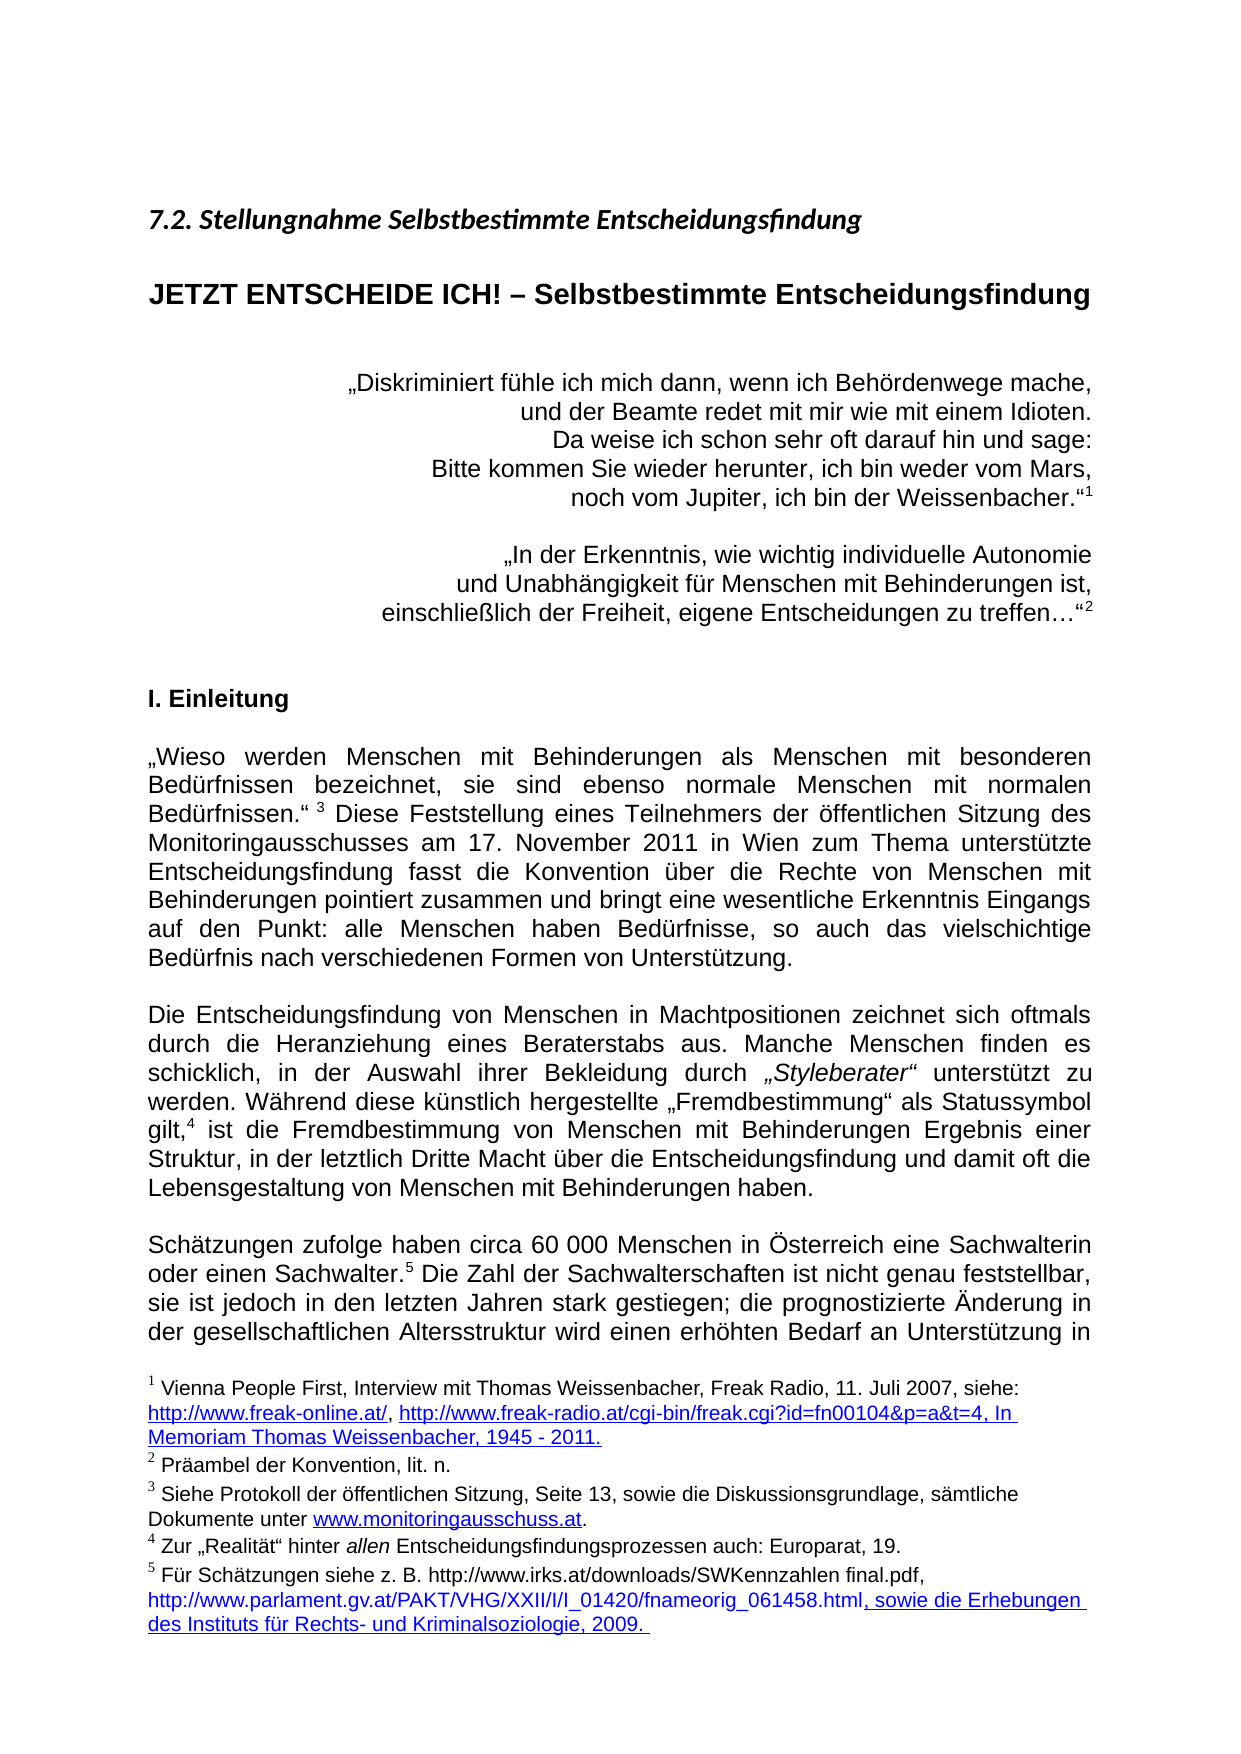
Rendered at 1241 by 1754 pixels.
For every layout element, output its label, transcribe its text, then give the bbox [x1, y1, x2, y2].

text und der Beamte redet mit mir wie mit einem Idioten. [148, 397, 1093, 425]
text noch vom Jupiter, ich bin der Weissenbacher.“ [148, 483, 1093, 512]
text „In der Erkenntnis, wie wichtig individuelle Autonomie [148, 540, 1093, 569]
subtitle 7.2. Stellungnahme Selbstbestimmte Entscheidungsfindung [148, 201, 1093, 237]
text JETZT ENTSCHEIDE ICH! – Selbstbestimmte Entscheidungsfindung [148, 277, 1093, 310]
text Die Entscheidungsfindung von Menschen in Machtpositionen zeichnet sich oftmals durch die Heranziehung eines Beraterstabs aus. Manche Menschen finden es schicklich, in der Auswahl ihrer Bekleidung durch „Styleberater“ unterstützt zu werden. Während diese künstlich hergestellte „Fremdbestimmung“ als Statussymbol gilt, ist die Fremdbestimmung von Menschen mit Behinderungen Ergebnis einer Struktur, in der letztlich Dritte Macht über die Entscheidungsfindung und damit oft die Lebensgestaltung von Menschen mit Behinderungen haben. [148, 1000, 1093, 1202]
text Da weise ich schon sehr oft darauf hin und sage: [148, 425, 1093, 454]
text einschließlich der Freiheit, eigene Entscheidungen zu treffen…“ [148, 598, 1093, 627]
text I. Einleitung [148, 684, 1093, 713]
text und Unabhängigkeit für Menschen mit Behinderungen ist, [148, 569, 1093, 598]
text Bitte kommen Sie wieder herunter, ich bin weder vom Mars, [148, 454, 1093, 483]
text „Wieso werden Menschen mit Behinderungen als Menschen mit besonderen Bedürfnissen bezeichnet, sie sind ebenso normale Menschen mit normalen Bedürfnissen.“ Diese Feststellung eines Teilnehmers der öffentlichen Sitzung des Monitoringausschusses am 17. November 2011 in Wien zum Thema unterstützte Entscheidungsfindung fasst die Konvention über die Rechte von Menschen mit Behinderungen pointiert zusammen und bringt eine wesentliche Erkenntnis Eingangs auf den Punkt: alle Menschen haben Bedürfnisse, so auch das vielschichtige Bedürfnis nach verschiedenen Formen von Unterstützung. [148, 742, 1093, 972]
text „Diskriminiert fühle ich mich dann, wenn ich Behördenwege mache, [148, 368, 1093, 397]
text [148, 1230, 1093, 1345]
